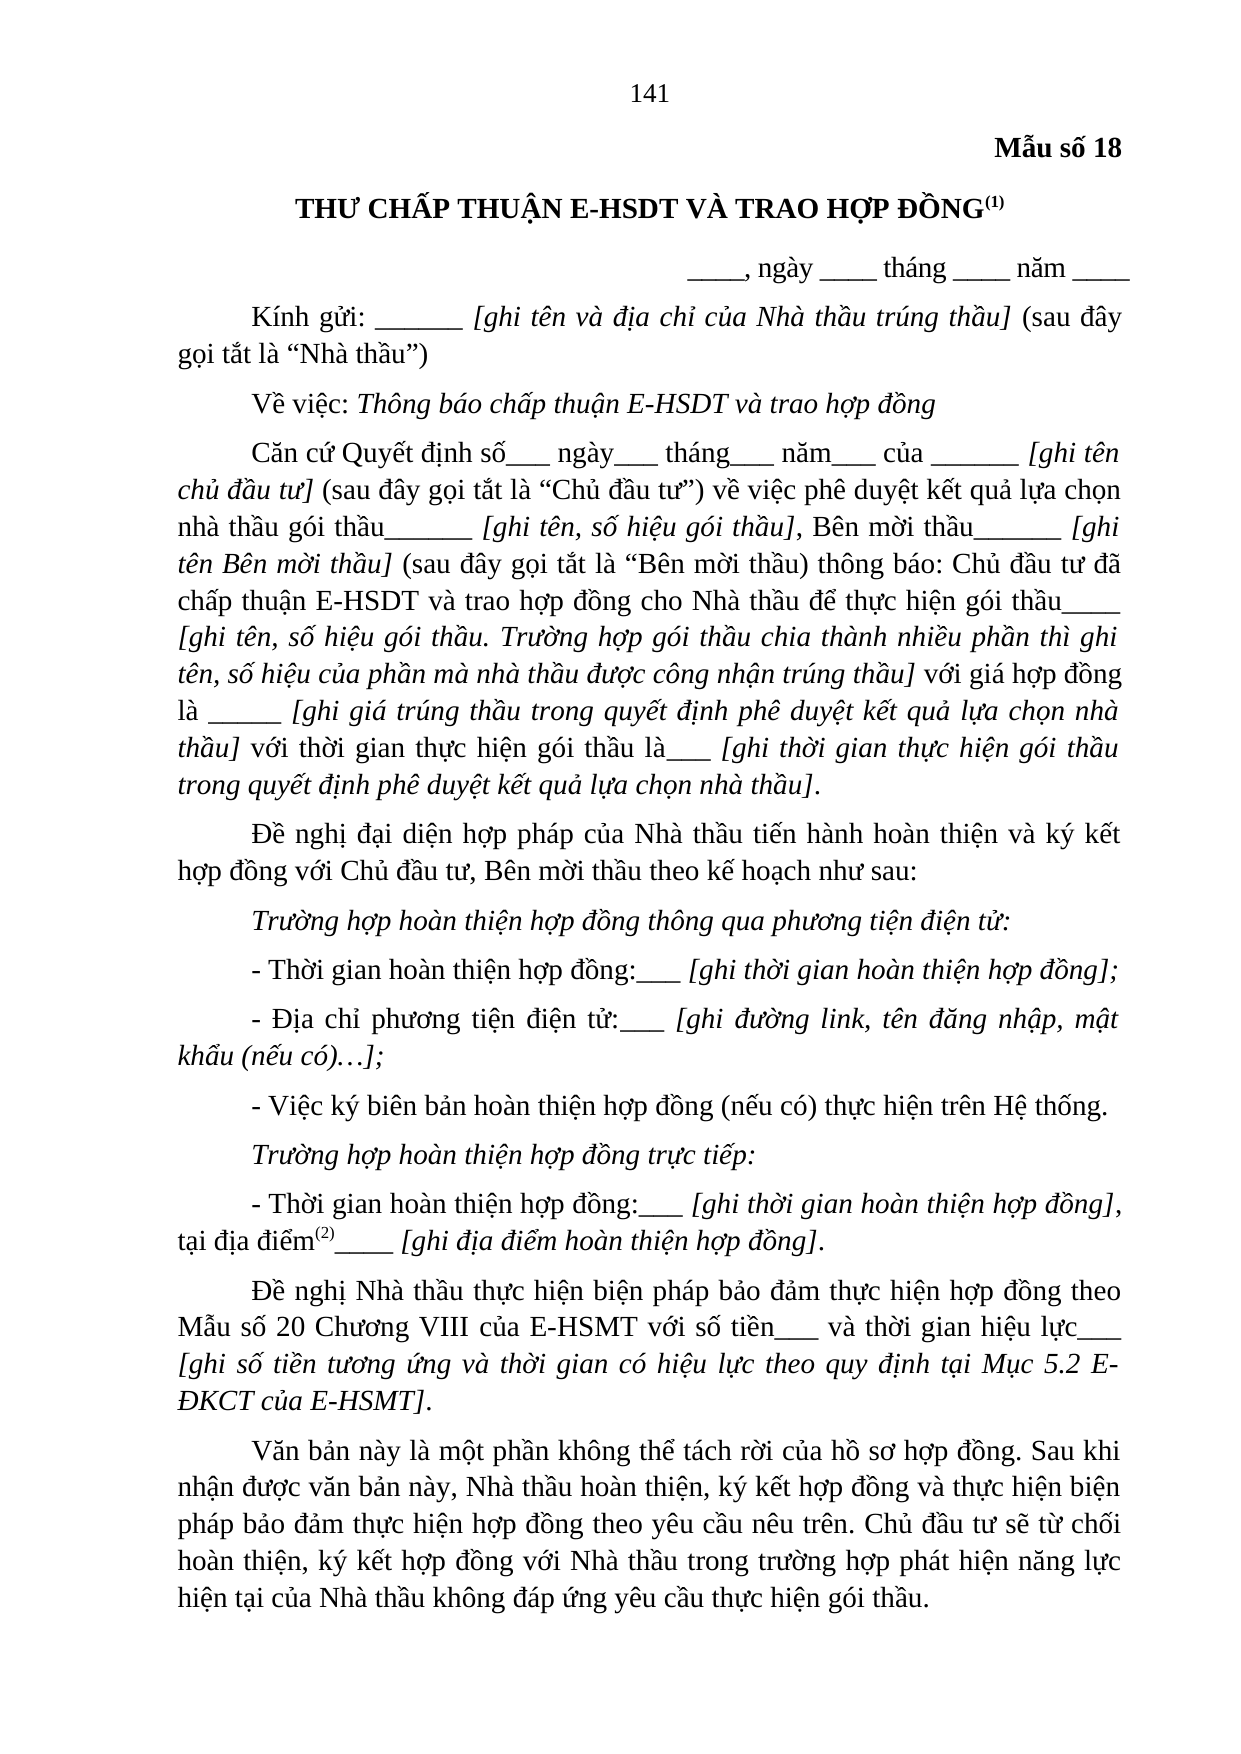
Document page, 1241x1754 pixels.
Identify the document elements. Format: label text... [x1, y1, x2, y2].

text Căn cứ Quyết định số___ ngày___ tháng___ năm___ của ______ [ghi tên chủ đầu tư] (sau đây gọi tắt là “Chủ đầu tư”) về việc phê duyệt kết quả lựa chọn nhà thầu gói thầu______ [ghi tên, số hiệu gói thầu], Bên mời thầu______ [ghi tên Bên mời thầu] (sau đây gọi tắt là “Bên mời thầu) thông báo: Chủ đầu tư đã chấp thuận E-HSDT và trao hợp đồng cho Nhà thầu để thực hiện gói thầu____ [ghi tên, số hiệu gói thầu. Trường hợp gói thầu chia thành nhiều phần thì ghi tên, số hiệu của phần mà nhà thầu được công nhận trúng thầu] với giá hợp đồng là _____ [ghi giá trúng thầu trong quyết định phê duyệt kết quả lựa chọn nhà thầu] với thời gian thực hiện gói thầu là___ [ghi thời gian thực hiện gói thầu trong quyết định phê duyệt kết quả lựa chọn nhà thầu]. [177, 435, 1122, 801]
text Văn bản này là một phần không thể tách rời của hồ sơ hợp đồng. Sau khi nhận được văn bản này, Nhà thầu hoàn thiện, ký kết hợp đồng và thực hiện biện pháp bảo đảm thực hiện hợp đồng theo yêu cầu nêu trên. Chủ đầu tư sẽ từ chối hoàn thiện, ký kết hợp đồng với Nhà thầu trong trường hợp phát hiện năng lực hiện tại của Nhà thầu không đáp ứng yêu cầu thực hiện gói thầu. [177, 1433, 1122, 1614]
text - Thời gian hoàn thiện hợp đồng:___ [ghi thời gian hoàn thiện hợp đồng]; [177, 952, 1122, 986]
text Mẫu số 18 [856, 131, 1122, 164]
text Đề nghị Nhà thầu thực hiện biện pháp bảo đảm thực hiện hợp đồng theo Mẫu số 20 Chương VIII của E-HSMT với số tiền___ và thời gian hiệu lực___ [ghi số tiền tương ứng và thời gian có hiệu lực theo quy định tại Mục 5.2 E-ĐKCT của E-HSMT]. [177, 1273, 1122, 1417]
text Đề nghị đại diện hợp pháp của Nhà thầu tiến hành hoàn thiện và ký kết hợp đồng với Chủ đầu tư, Bên mời thầu theo kế hoạch như sau: [177, 816, 1122, 887]
text Kính gửi: ______ [ghi tên và địa chỉ của Nhà thầu trúng thầu] (sau đây gọi tắt là “Nhà thầu”) [177, 299, 1122, 370]
text Về việc: Thông báo chấp thuận E-HSDT và trao hợp đồng [177, 386, 1122, 419]
text THƯ CHẤP THUẬN E-HSDT VÀ TRAO HỢP ĐỒNG(1) [177, 192, 1122, 225]
text - Việc ký biên bản hoàn thiện hợp đồng (nếu có) thực hiện trên Hệ thống. [177, 1088, 1122, 1121]
text - Địa chỉ phương tiện điện tử:___ [ghi đường link, tên đăng nhập, mật khẩu (nếu có)…]; [177, 1001, 1122, 1072]
text Trường hợp hoàn thiện hợp đồng thông qua phương tiện điện tử: [177, 903, 1122, 936]
text - Thời gian hoàn thiện hợp đồng:___ [ghi thời gian hoàn thiện hợp đồng], tại địa điểm(2)____ [ghi địa điểm hoàn thiện hợp đồng]. [177, 1186, 1122, 1257]
text Trường hợp hoàn thiện hợp đồng trực tiếp: [177, 1137, 1122, 1171]
text ____, ngày ____ tháng ____ năm ____ [177, 250, 1129, 284]
